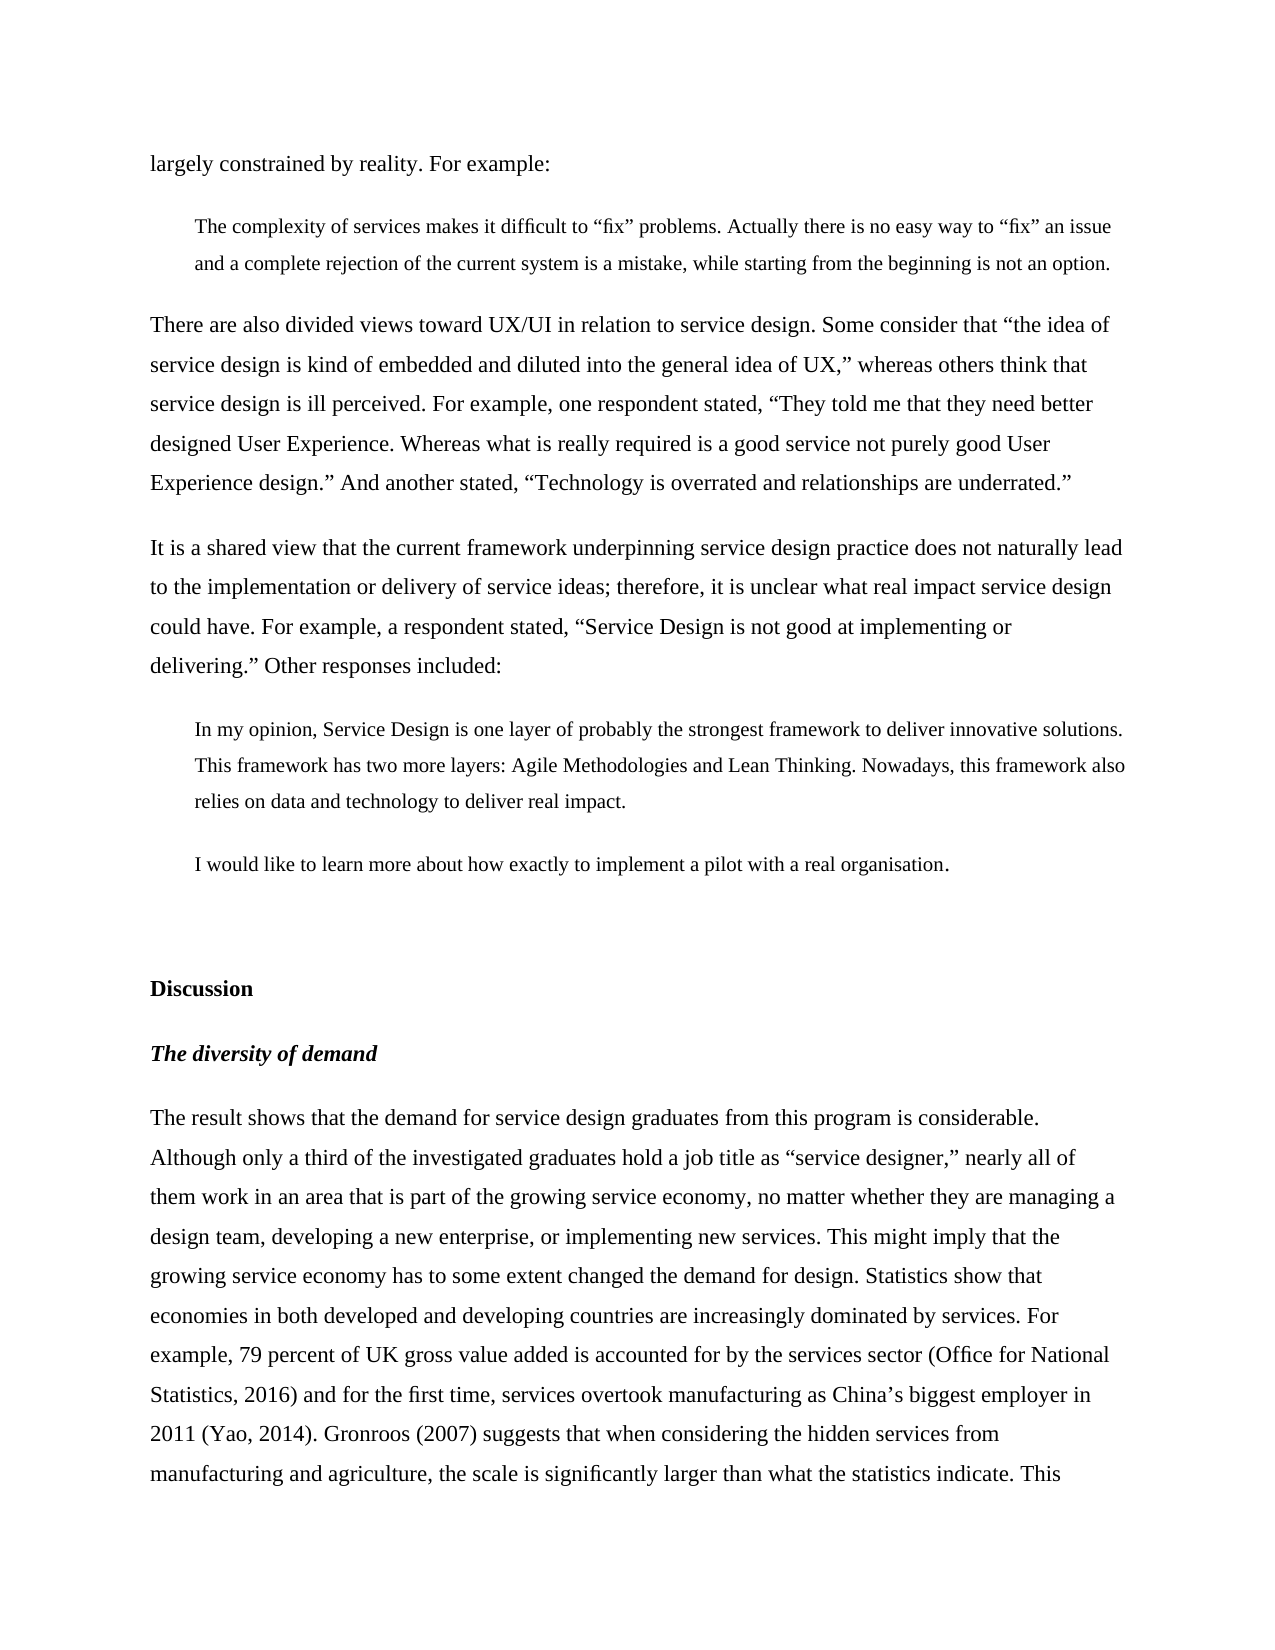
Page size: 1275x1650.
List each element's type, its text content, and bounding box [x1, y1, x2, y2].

text In my opinion, Service Design is one layer of probably the strongest framework to deliver innovative solutions. This framework has two more layers: Agile Methodologies and Lean Thinking. Nowadays, this framework also relies on data and technology to deliver real impact. [194, 717, 1126, 813]
text There are also divided views toward UX/UI in relation to service design. Some consider that “the idea of service design is kind of embedded and diluted into the general idea of UX,” whereas others think that service design is ill perceived. For example, one respondent stated, “They told me that they need better designed User Experience. Whereas what is really required is a good service not purely good User Experience design.” And another stated, “Technology is overrated and relationships are underrated.” [150, 312, 1126, 496]
text It is a shared view that the current framework underpinning service design practice does not naturally lead to the implementation or delivery of service ideas; therefore, it is unclear what real impact service design could have. For example, a respondent stated, “Service Design is not good at implementing or delivering.” Other responses included: [150, 534, 1126, 679]
text I would like to learn more about how exactly to implement a pilot with a real organisation. [194, 850, 1126, 876]
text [150, 1104, 1126, 1486]
text The complexity of services makes it difﬁcult to “ﬁx” problems. Actually there is no easy way to “ﬁx” an issue and a complete rejection of the current system is a mistake, while starting from the beginning is not an option. [194, 214, 1126, 274]
text The diversity of demand [150, 1040, 1126, 1066]
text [150, 150, 1126, 176]
text Discussion [150, 976, 1126, 1002]
